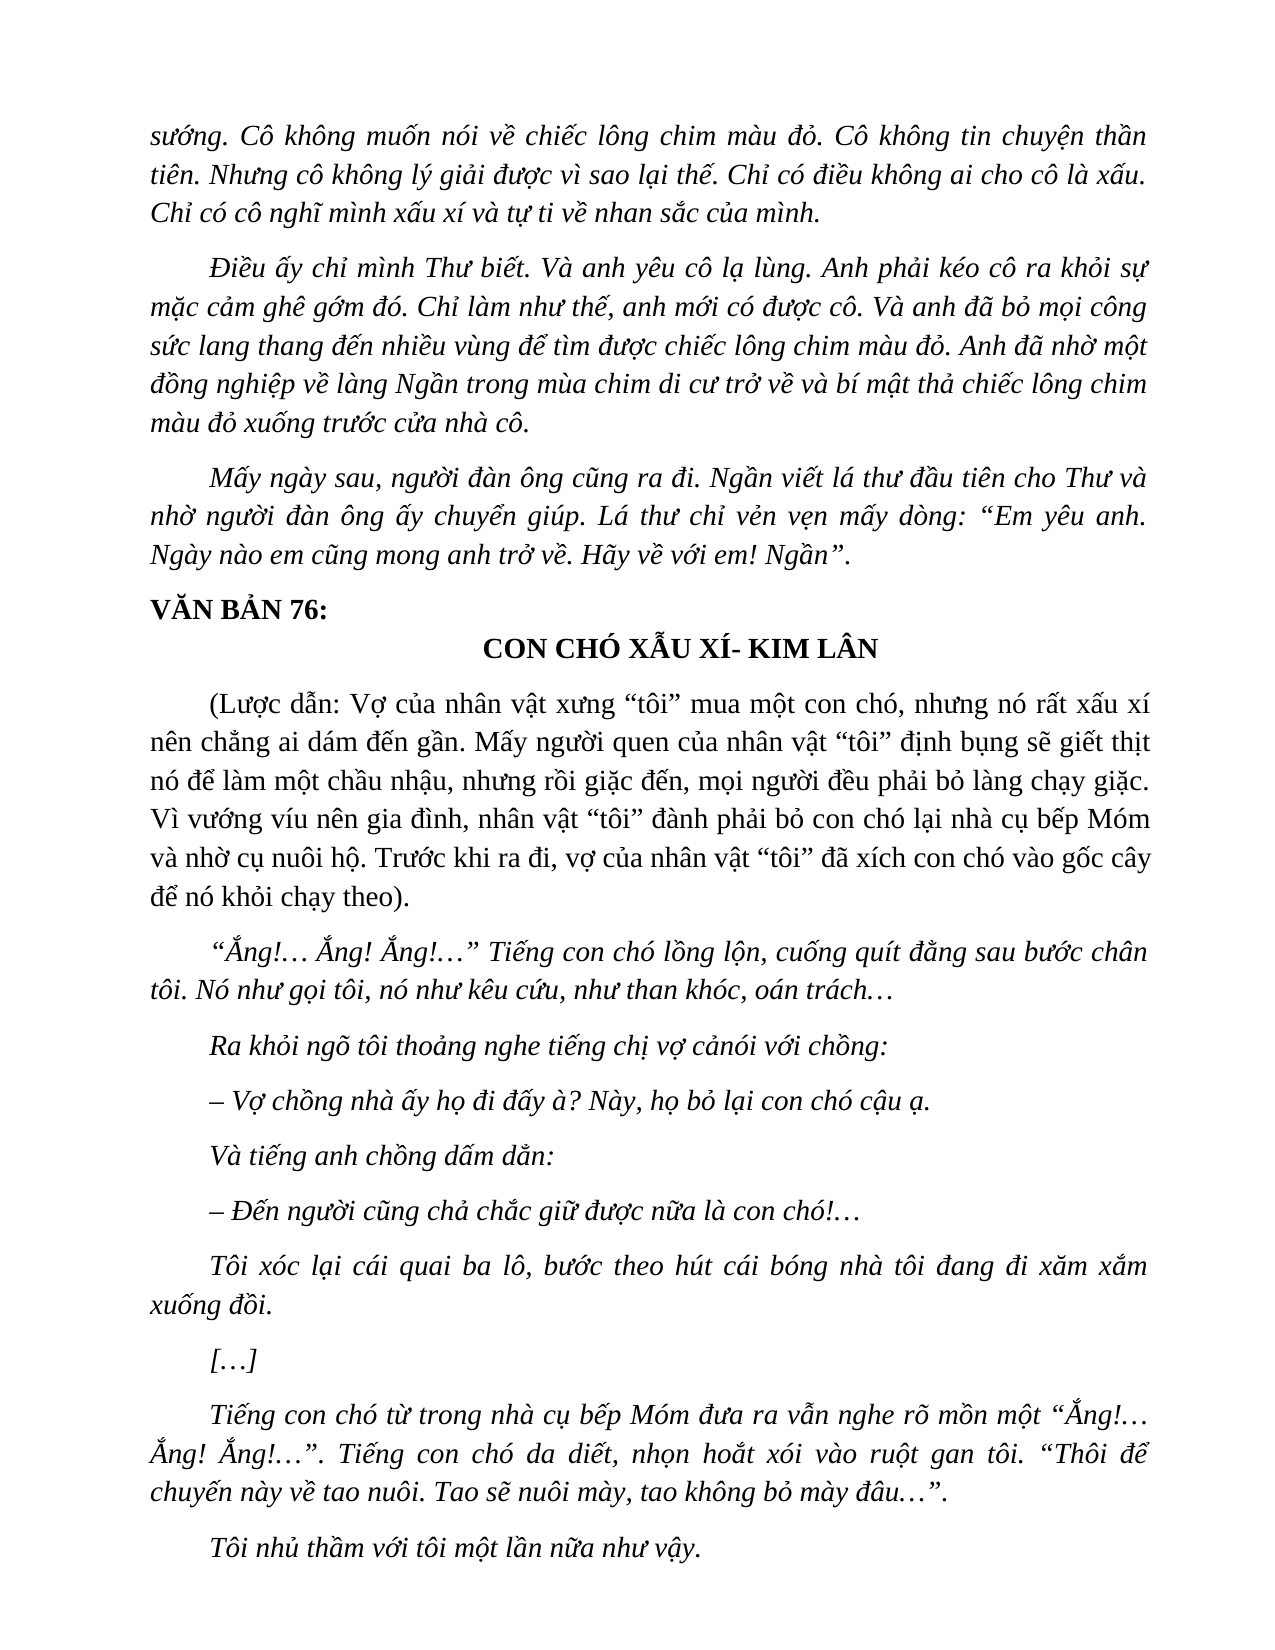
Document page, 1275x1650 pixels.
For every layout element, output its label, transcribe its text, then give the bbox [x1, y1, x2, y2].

text Điều ấy chỉ mình Thư biết. Và anh yêu cô lạ lùng. Anh phải kéo cô ra khỏi sự mặc cảm ghê gớm đó. Chỉ làm như thế, anh mới có được cô. Và anh đã bỏ mọi công sức lang thang đến nhiều vùng để tìm được chiếc lông chim màu đỏ. Anh đã nhờ một đồng nghiệp về làng Ngần trong mùa chim di cư trở về và bí mật thả chiếc lông chim màu đỏ xuống trước cửa nhà cô. [150, 251, 1152, 438]
text – Đến người cũng chả chắc giữ được nữa là con chó!… [150, 1193, 1152, 1227]
text Ra khỏi ngõ tôi thoảng nghe tiếng chị vợ cảnói với chồng: [150, 1028, 1152, 1061]
text Mấy ngày sau, người đàn ông cũng ra đi. Ngần viết lá thư đầu tiên cho Thư và nhờ người đàn ông ấy chuyển giúp. Lá thư chỉ vẻn vẹn mấy dòng: “Em yêu anh. Ngày nào em cũng mong anh trở về. Hãy về với em! Ngần”. [150, 460, 1152, 571]
text Và tiếng anh chồng dấm dẳn: [150, 1138, 1152, 1172]
text Tiếng con chó từ trong nhà cụ bếp Móm đưa ra vẫn nghe rõ mồn một “Ắng!… Ắng! Ắng!…”. Tiếng con chó da diết, nhọn hoắt xói vào ruột gan tôi. “Thôi để chuyến này về tao nuôi. Tao sẽ nuôi mày, tao không bỏ mày đâu…”. [150, 1397, 1152, 1508]
text Tôi nhủ thầm với tôi một lần nữa như vậy. [150, 1530, 1152, 1563]
text “Ắng!… Ắng! Ắng!…” Tiếng con chó lồng lộn, cuống quít đằng sau bước chân tôi. Nó như gọi tôi, nó như kêu cứu, như than khóc, oán trách… [150, 934, 1152, 1006]
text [150, 118, 1152, 229]
text VĂN BẢN 76: [150, 592, 1152, 626]
text (Lược dẫn: Vợ của nhân vật xưng “tôi” mua một con chó, nhưng nó rất xấu xí nên chẳng ai dám đến gần. Mấy người quen của nhân vật “tôi” định bụng sẽ giết thịt nó để làm một chầu nhậu, nhưng rồi giặc đến, mọi người đều phải bỏ làng chạy giặc. Vì vướng víu nên gia đình, nhân vật “tôi” đành phải bỏ con chó lại nhà cụ bếp Móm và nhờ cụ nuôi hộ. Trước khi ra đi, vợ của nhân vật “tôi” đã xích con chó vào gốc cây để nó khỏi chạy theo). [150, 686, 1152, 912]
text CON CHÓ XẪU XÍ- KIM LÂN [150, 631, 1152, 664]
text Tôi xóc lại cái quai ba lô, bước theo hút cái bóng nhà tôi đang đi xăm xắm xuống đồi. [150, 1248, 1152, 1321]
text […] [150, 1342, 1152, 1376]
text – Vợ chồng nhà ấy họ đi đấy à? Này, họ bỏ lại con chó cậu ạ. [150, 1083, 1152, 1116]
